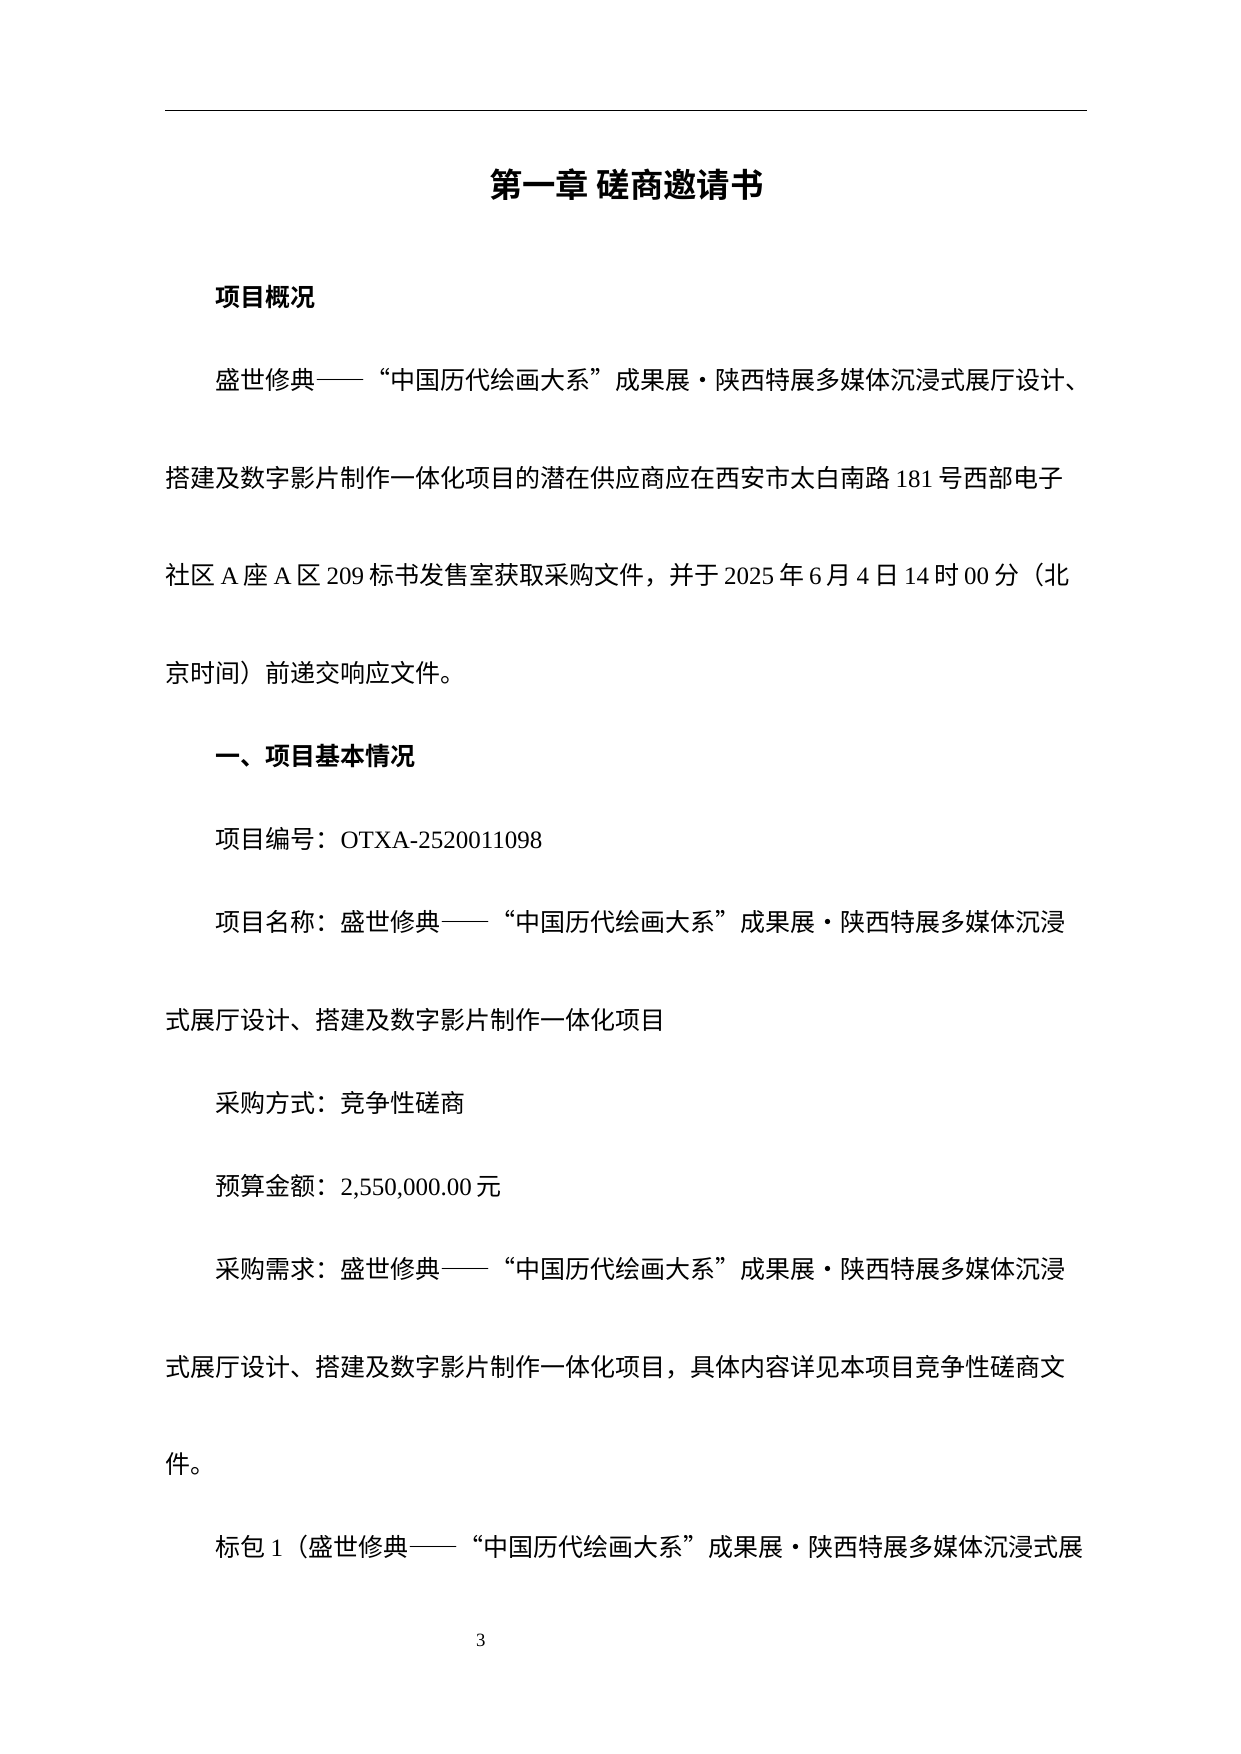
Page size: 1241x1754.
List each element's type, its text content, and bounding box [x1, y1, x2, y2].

text 项目概况 [165, 263, 1087, 328]
text 采购方式：竞争性磋商 [165, 1069, 1087, 1134]
text 盛世修典——“中国历代绘画大系”成果展•陕西特展多媒体沉浸式展厅设计、搭建及数字影片制作一体化项目的潜在供应商应在西安市太白南路181号西部电子社区A座A区209标书发售室获取采购文件，并于2025年6月4日14时00分（北京时间）前递交响应文件。 [165, 346, 1087, 704]
text 项目编号：OTXA-2520011098 [165, 805, 1087, 870]
text 项目名称：盛世修典——“中国历代绘画大系”成果展•陕西特展多媒体沉浸式展厅设计、搭建及数字影片制作一体化项目 [165, 888, 1087, 1051]
text 预算金额：2,550,000.00元 [165, 1152, 1087, 1217]
text 采购需求：盛世修典——“中国历代绘画大系”成果展•陕西特展多媒体沉浸式展厅设计、搭建及数字影片制作一体化项目，具体内容详见本项目竞争性磋商文件。 [165, 1235, 1087, 1495]
text 一、项目基本情况 [165, 722, 1087, 787]
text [165, 1513, 1087, 1578]
text 第一章 磋商邀请书 [165, 150, 1087, 215]
